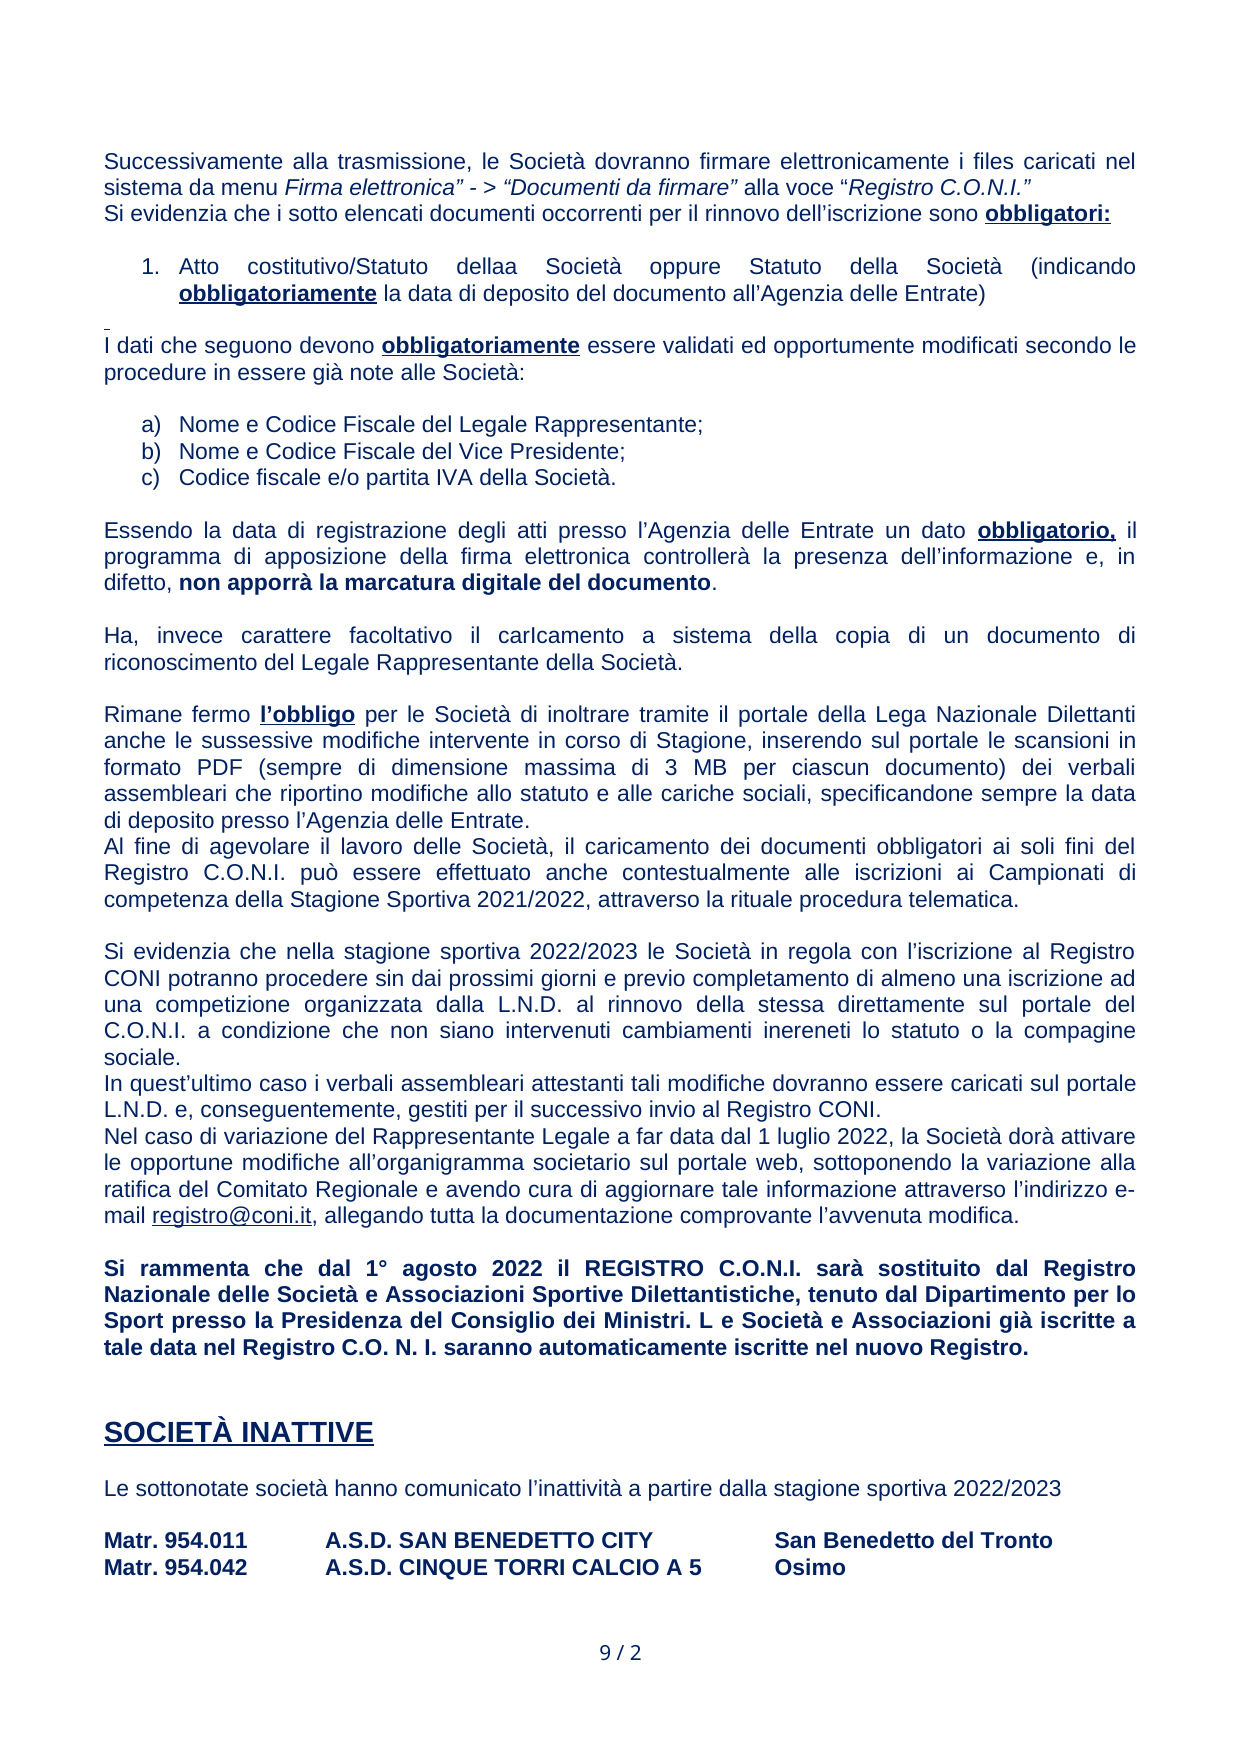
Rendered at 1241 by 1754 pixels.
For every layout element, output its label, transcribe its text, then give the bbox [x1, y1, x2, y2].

text Al fine di agevolare il lavoro delle Società, il caricamento dei documenti obbligatori ai soli fini del Registro C.O.N.I. può essere effettuato anche contestualmente alle iscrizioni ai Campionati di competenza della Stagione Sportiva 2021/2022, attraverso la rituale procedura telematica. [103, 833, 1137, 912]
text Le sottonotate società hanno comunicato l’inattività a partire dalla stagione sportiva 2022/2023 [103, 1475, 1137, 1501]
text Si evidenzia che nella stagione sportiva 2022/2023 le Società in regola con l’iscrizione al Registro CONI potranno procedere sin dai prossimi giorni e previo completamento di almeno una iscrizione ad una competizione organizzata dalla L.N.D. al rinnovo della stessa direttamente sul portale del C.O.N.I. a condizione che non siano intervenuti cambiamenti inereneti lo statuto o la compagine sociale. [103, 938, 1137, 1070]
text Ha, invece carattere facoltativo il carIcamento a sistema della copia di un documento di riconoscimento del Legale Rappresentante della Società. [103, 622, 1137, 675]
text SOCIETÀ INATTIVE [103, 1415, 1137, 1448]
text Nel caso di variazione del Rappresentante Legale a far data dal 1 luglio 2022, la Società dorà attivare le opportune modifiche all’organigramma societario sul portale web, sottoponendo la variazione alla ratifica del Comitato Regionale e avendo cura di aggiornare tale informazione attraverso l’indirizzo e-mail registro@coni.it, allegando tutta la documentazione comprovante l’avvenuta modifica. [103, 1123, 1137, 1228]
text Si evidenzia che i sotto elencati documenti occorrenti per il rinnovo dell’iscrizione sono obbligatori: [103, 200, 1137, 227]
list Atto costitutivo/Statuto dellaa Società oppure Statuto della Società (indicando obbligatoriamente la data di deposito del documento all’Agenzia delle Entrate) [141, 253, 1137, 306]
text Successivamente alla trasmissione, le Società dovranno firmare elettronicamente i files caricati nel sistema da menu Firma elettronica” - > “Documenti da firmare” alla voce “Registro C.O.N.I.” [103, 148, 1137, 200]
text In quest’ultimo caso i verbali assembleari attestanti tali modifiche dovranno essere caricati sul portale L.N.D. e, conseguentemente, gestiti per il successivo invio al Registro CONI. [103, 1070, 1137, 1123]
text Matr. 954.042 A.S.D. CINQUE TORRI CALCIO A 5 Osimo [103, 1554, 1137, 1580]
text I dati che seguono devono obbligatoriamente essere validati ed opportumente modificati secondo le procedure in essere già note alle Società: [103, 332, 1137, 385]
text Essendo la data di registrazione degli atti presso l’Agenzia delle Entrate un dato obbligatorio, il programma di apposizione della firma elettronica controllerà la presenza dell’informazione e, in difetto, non apporrà la marcatura digitale del documento. [103, 517, 1137, 596]
list Nome e Codice Fiscale del Vice Presidente; [141, 438, 1137, 464]
text Matr. 954.011 A.S.D. SAN BENEDETTO CITY San Benedetto del Tronto [103, 1527, 1137, 1554]
text Rimane fermo l’obbligo per le Società di inoltrare tramite il portale della Lega Nazionale Dilettanti anche le sussessive modifiche intervente in corso di Stagione, inserendo sul portale le scansioni in formato PDF (sempre di dimensione massima di 3 MB per ciascun documento) dei verbali assembleari che riportino modifiche allo statuto e alle cariche sociali, specificandone sempre la data di deposito presso l’Agenzia delle Entrate. [103, 701, 1137, 833]
list Nome e Codice Fiscale del Legale Rappresentante; [141, 411, 1137, 438]
list Codice fiscale e/o partita IVA della Società. [141, 464, 1137, 490]
text Si rammenta che dal 1° agosto 2022 il REGISTRO C.O.N.I. sarà sostituito dal Registro Nazionale delle Società e Associazioni Sportive Dilettantistiche, tenuto dal Dipartimento per lo Sport presso la Presidenza del Consiglio dei Ministri. L e Società e Associazioni già iscritte a tale data nel Registro C.O. N. I. saranno automaticamente iscritte nel nuovo Registro. [103, 1254, 1137, 1360]
